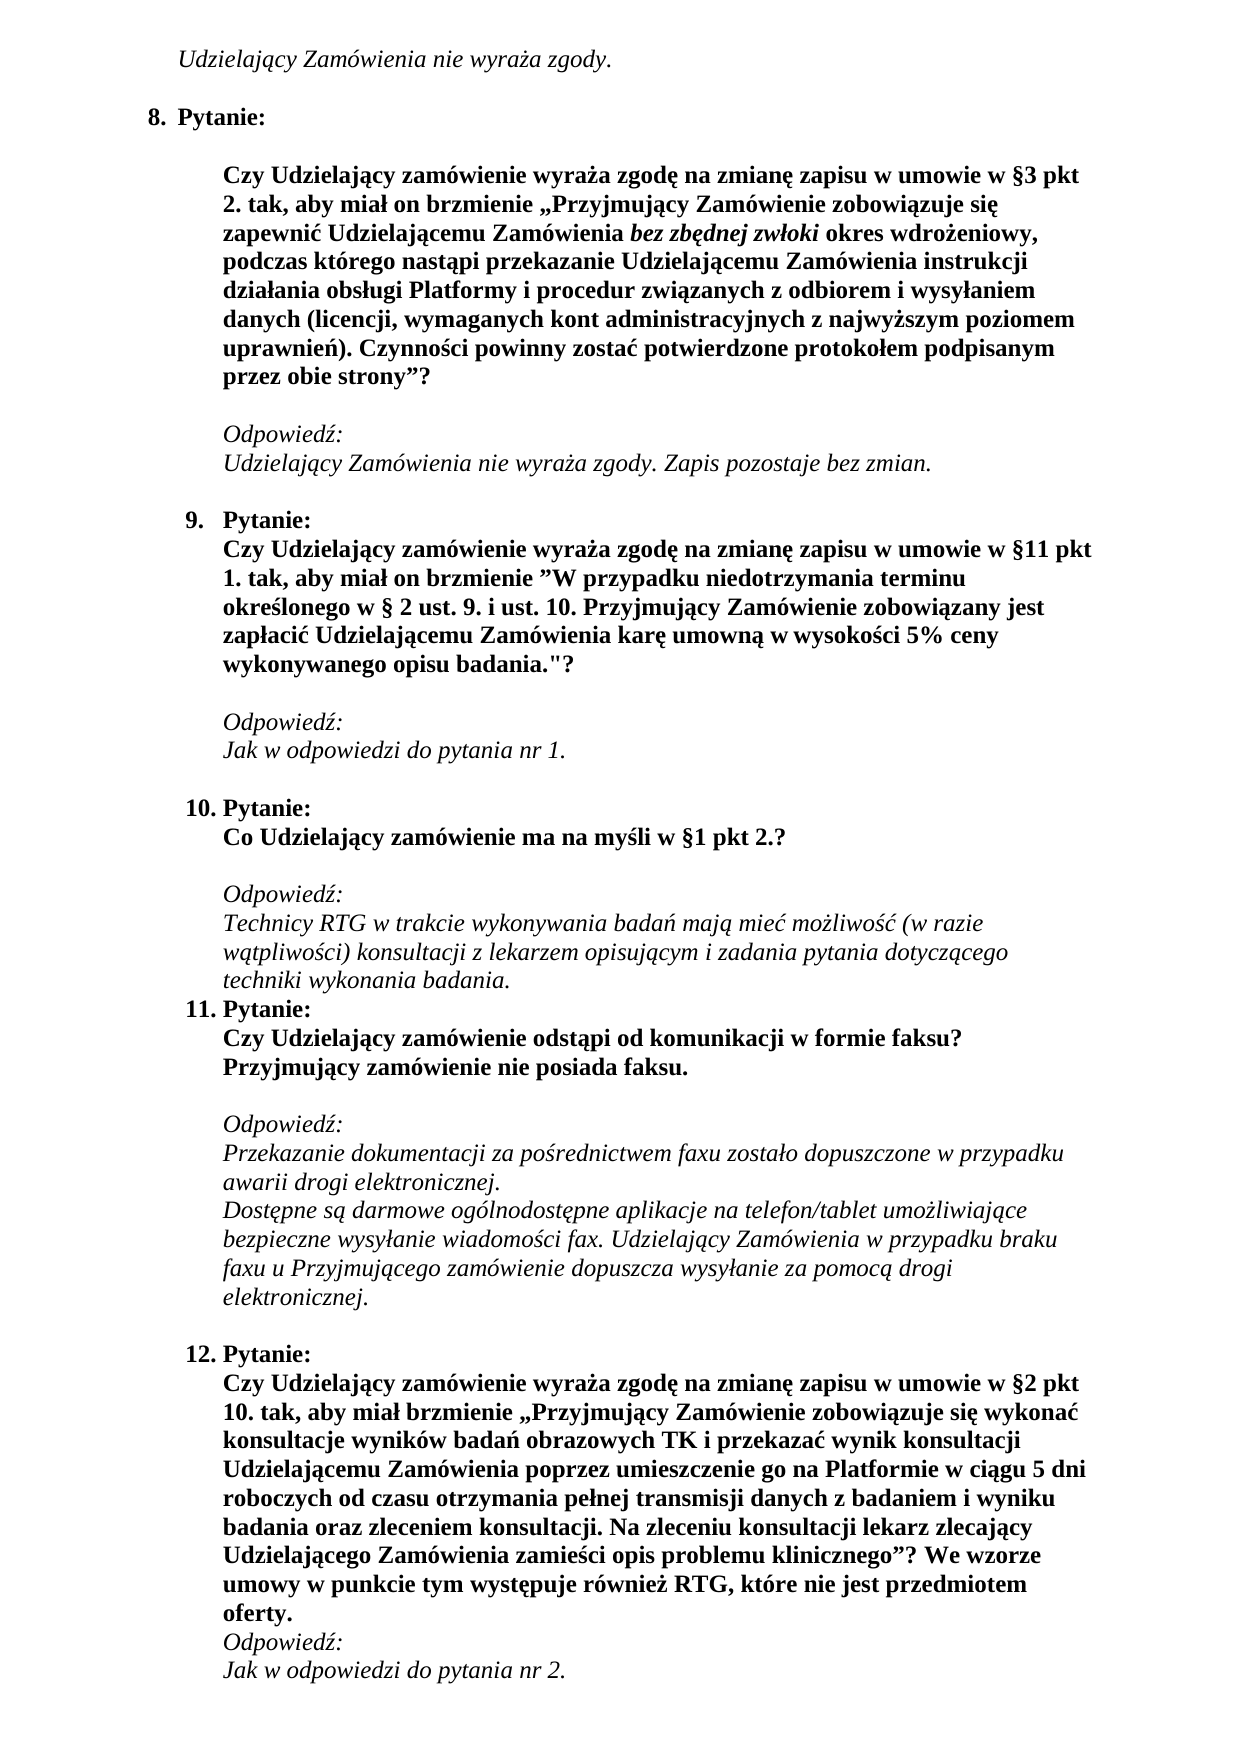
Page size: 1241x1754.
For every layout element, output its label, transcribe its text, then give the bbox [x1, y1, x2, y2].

text Czy Udzielający zamówienie wyraża zgodę na zmianę zapisu w umowie w §11 pkt 1. tak, aby miał on brzmienie ”W przypadku niedotrzymania terminu określonego w § 2 ust. 9. i ust. 10. Przyjmujący Zamówienie zobowiązany jest zapłacić Udzielającemu Zamówienia karę umowną w wysokości 5% ceny wykonywanego opisu badania."? [223, 534, 1093, 678]
text Odpowiedź: [223, 879, 1093, 908]
list Pytanie: [185, 793, 1093, 822]
text Czy Udzielający zamówienie wyraża zgodę na zmianę zapisu w umowie w §3 pkt 2. tak, aby miał on brzmienie „Przyjmujący Zamówienie zobowiązuje się zapewnić Udzielającemu Zamówienia bez zbędnej zwłoki okres wdrożeniowy, podczas którego nastąpi przekazanie Udzielającemu Zamówienia instrukcji działania obsługi Platformy i procedur związanych z odbiorem i wysyłaniem danych (licencji, wymaganych kont administracyjnych z najwyższym poziomem uprawnień). Czynności powinny zostać potwierdzone protokołem podpisanym przez obie strony”? [223, 160, 1093, 390]
text Dostępne są darmowe ogólnodostępne aplikacje na telefon/tablet umożliwiające bezpieczne wysyłanie wiadomości fax. Udzielający Zamówienia w przypadku braku faxu u Przyjmującego zamówienie dopuszcza wysyłanie za pomocą drogi elektronicznej. [223, 1196, 1093, 1311]
text Udzielający Zamówienia nie wyraża zgody. Zapis pozostaje bez zmian. [223, 448, 1093, 477]
list Pytanie: [185, 994, 1093, 1023]
text Jak w odpowiedzi do pytania nr 1. [223, 736, 1093, 764]
text Odpowiedź: [223, 1627, 1093, 1656]
list Pytanie: [148, 102, 1093, 131]
text Odpowiedź: [223, 1109, 1093, 1138]
list Pytanie: [185, 506, 1093, 534]
list Pytanie: [185, 1339, 1093, 1368]
text Przekazanie dokumentacji za pośrednictwem faxu zostało dopuszczone w przypadku awarii drogi elektronicznej. [223, 1138, 1093, 1196]
text Odpowiedź: [223, 419, 1093, 448]
text Udzielający Zamówienia nie wyraża zgody. [177, 44, 1093, 73]
text Technicy RTG w trakcie wykonywania badań mają mieć możliwość (w razie wątpliwości) konsultacji z lekarzem opisującym i zadania pytania dotyczącego techniki wykonania badania. [223, 908, 1093, 994]
text Jak w odpowiedzi do pytania nr 2. [223, 1656, 1093, 1684]
text Co Udzielający zamówienie ma na myśli w §1 pkt 2.? [223, 822, 1093, 851]
text Czy Udzielający zamówienie odstąpi od komunikacji w formie faksu? Przyjmujący zamówienie nie posiada faksu. [223, 1023, 1093, 1081]
text Odpowiedź: [223, 707, 1093, 736]
text Czy Udzielający zamówienie wyraża zgodę na zmianę zapisu w umowie w §2 pkt 10. tak, aby miał brzmienie „Przyjmujący Zamówienie zobowiązuje się wykonać konsultacje wyników badań obrazowych TK i przekazać wynik konsultacji Udzielającemu Zamówienia poprzez umieszczenie go na Platformie w ciągu 5 dni roboczych od czasu otrzymania pełnej transmisji danych z badaniem i wyniku badania oraz zleceniem konsultacji. Na zleceniu konsultacji lekarz zlecający Udzielającego Zamówienia zamieści opis problemu klinicznego”? We wzorze umowy w punkcie tym występuje również RTG, które nie jest przedmiotem oferty. [223, 1368, 1093, 1627]
